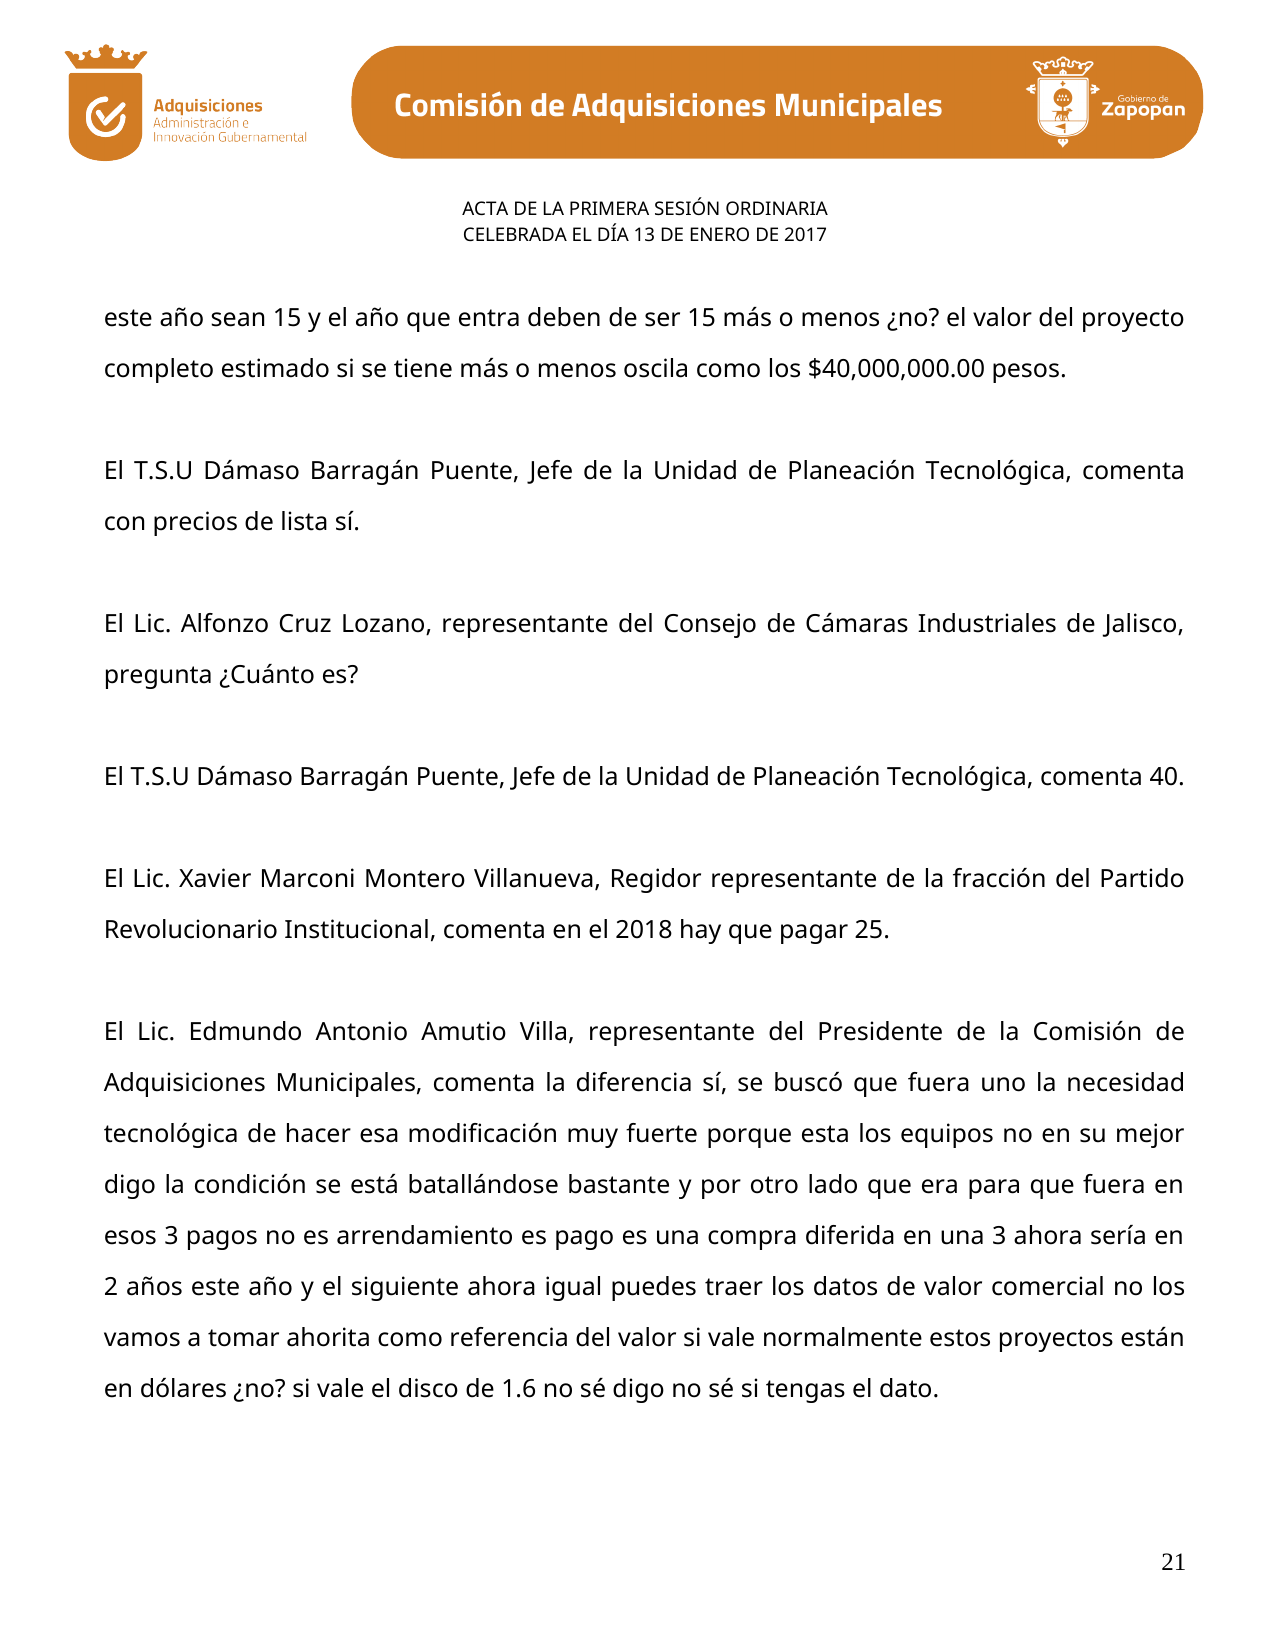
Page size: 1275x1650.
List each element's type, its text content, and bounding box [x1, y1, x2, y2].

text El Lic. Alfonzo Cruz Lozano, representante del Consejo de Cámaras Industriales de Jalisco, pregunta ¿Cuánto es? [103, 605, 1186, 691]
text El Lic. Xavier Marconi Montero Villanueva, Regidor representante de la fracción del Partido Revolucionario Institucional, comenta en el 2018 hay que pagar 25. [103, 861, 1186, 946]
text El T.S.U Dámaso Barragán Puente, Jefe de la Unidad de Planeación Tecnológica, comenta con precios de lista sí. [103, 452, 1186, 537]
picture [54, 38, 1212, 164]
text El Lic. Edmundo Antonio Amutio Villa, representante del Presidente de la Comisión de Adquisiciones Municipales, comenta la diferencia sí, se buscó que fuera uno la necesidad tecnológica de hacer esa modificación muy fuerte porque esta los equipos no en su mejor digo la condición se está batallándose bastante y por otro lado que era para que fuera en esos 3 pagos no es arrendamiento es pago es una compra diferida en una 3 ahora sería en 2 años este año y el siguiente ahora igual puedes traer los datos de valor comercial no los vamos a tomar ahorita como referencia del valor si vale normalmente estos proyectos están en dólares ¿no? si vale el disco de 1.6 no sé digo no sé si tengas el dato. [103, 1014, 1186, 1405]
text El T.S.U Dámaso Barragán Puente, Jefe de la Unidad de Planeación Tecnológica, comenta 40. [103, 758, 1186, 793]
